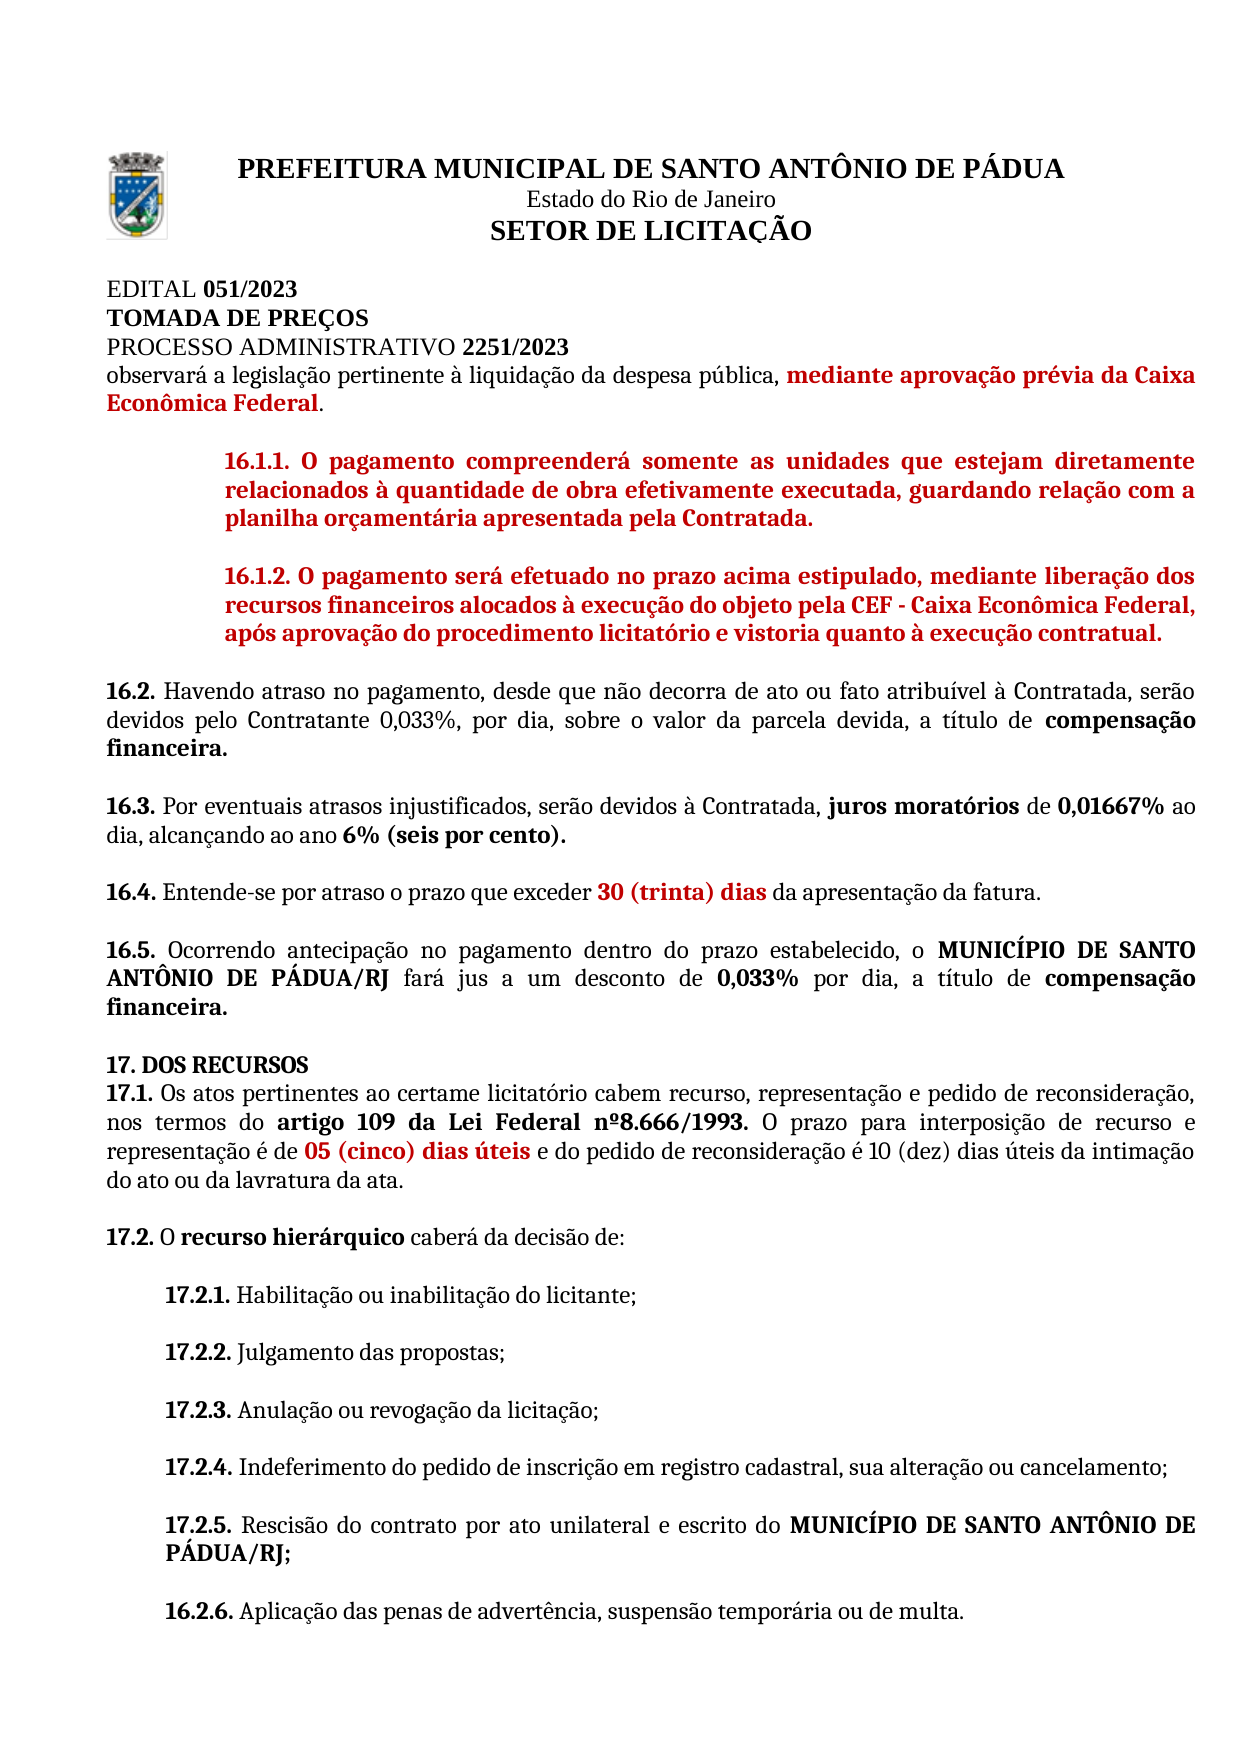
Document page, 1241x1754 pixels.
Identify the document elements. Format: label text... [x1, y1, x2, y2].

text 16.4. Entende-se por atraso o prazo que exceder 30 (trinta) dias da apresentação da fatura. [106, 878, 1196, 907]
text 16.2. Havendo atraso no pagamento, desde que não decorra de ato ou fato atribuível à Contratada, serão devidos pelo Contratante 0,033%, por dia, sobre o valor da parcela devida, a título de compensação financeira. [106, 677, 1196, 763]
text 17.2.5. Rescisão do contrato por ato unilateral e escrito do MUNICÍPIO DE SANTO ANTÔNIO DE PÁDUA/RJ; [165, 1511, 1196, 1568]
text 16.1.1. O pagamento compreenderá somente as unidades que estejam diretamente relacionados à quantidade de obra efetivamente executada, guardando relação com a planilha orçamentária apresentada pela Contratada. [224, 447, 1196, 533]
text 17.2.2. Julgamento das propostas; [165, 1338, 1196, 1367]
text 17.1. Os atos pertinentes ao certame licitatório cabem recurso, representação e pedido de reconsideração, nos termos do artigo 109 da Lei Federal nº8.666/1993. O prazo para interposição de recurso e representação é de 05 (cinco) dias úteis e do pedido de reconsideração é 10 (dez) dias úteis da intimação do ato ou da lavratura da ata. [106, 1079, 1196, 1194]
text 17. DOS RECURSOS [106, 1051, 1196, 1079]
text 16.1.2. O pagamento será efetuado no prazo acima estipulado, mediante liberação dos recursos financeiros alocados à execução do objeto pela CEF - Caixa Econômica Federal, após aprovação do procedimento licitatório e vistoria quanto à execução contratual. [224, 562, 1196, 648]
text 16.5. Ocorrendo antecipação no pagamento dentro do prazo estabelecido, o MUNICÍPIO DE SANTO ANTÔNIO DE PÁDUA/RJ fará jus a um desconto de 0,033% por dia, a título de compensação financeira. [106, 936, 1196, 1022]
text 16.3. Por eventuais atrasos injustificados, serão devidos à Contratada, juros moratórios de 0,01667% ao dia, alcançando ao ano 6% (seis por cento). [106, 792, 1196, 849]
text 17.2.1. Habilitação ou inabilitação do licitante; [165, 1281, 1196, 1309]
picture [106, 151, 169, 241]
text 17.2. O recurso hierárquico caberá da decisão de: [106, 1223, 1196, 1252]
text 17.2.3. Anulação ou revogação da licitação; [165, 1396, 1196, 1424]
text 16.2.6. Aplicação das penas de advertência, suspensão temporária ou de multa. [165, 1597, 1196, 1626]
text 17.2.4. Indeferimento do pedido de inscrição em registro cadastral, sua alteração ou cancelamento; [165, 1453, 1196, 1482]
